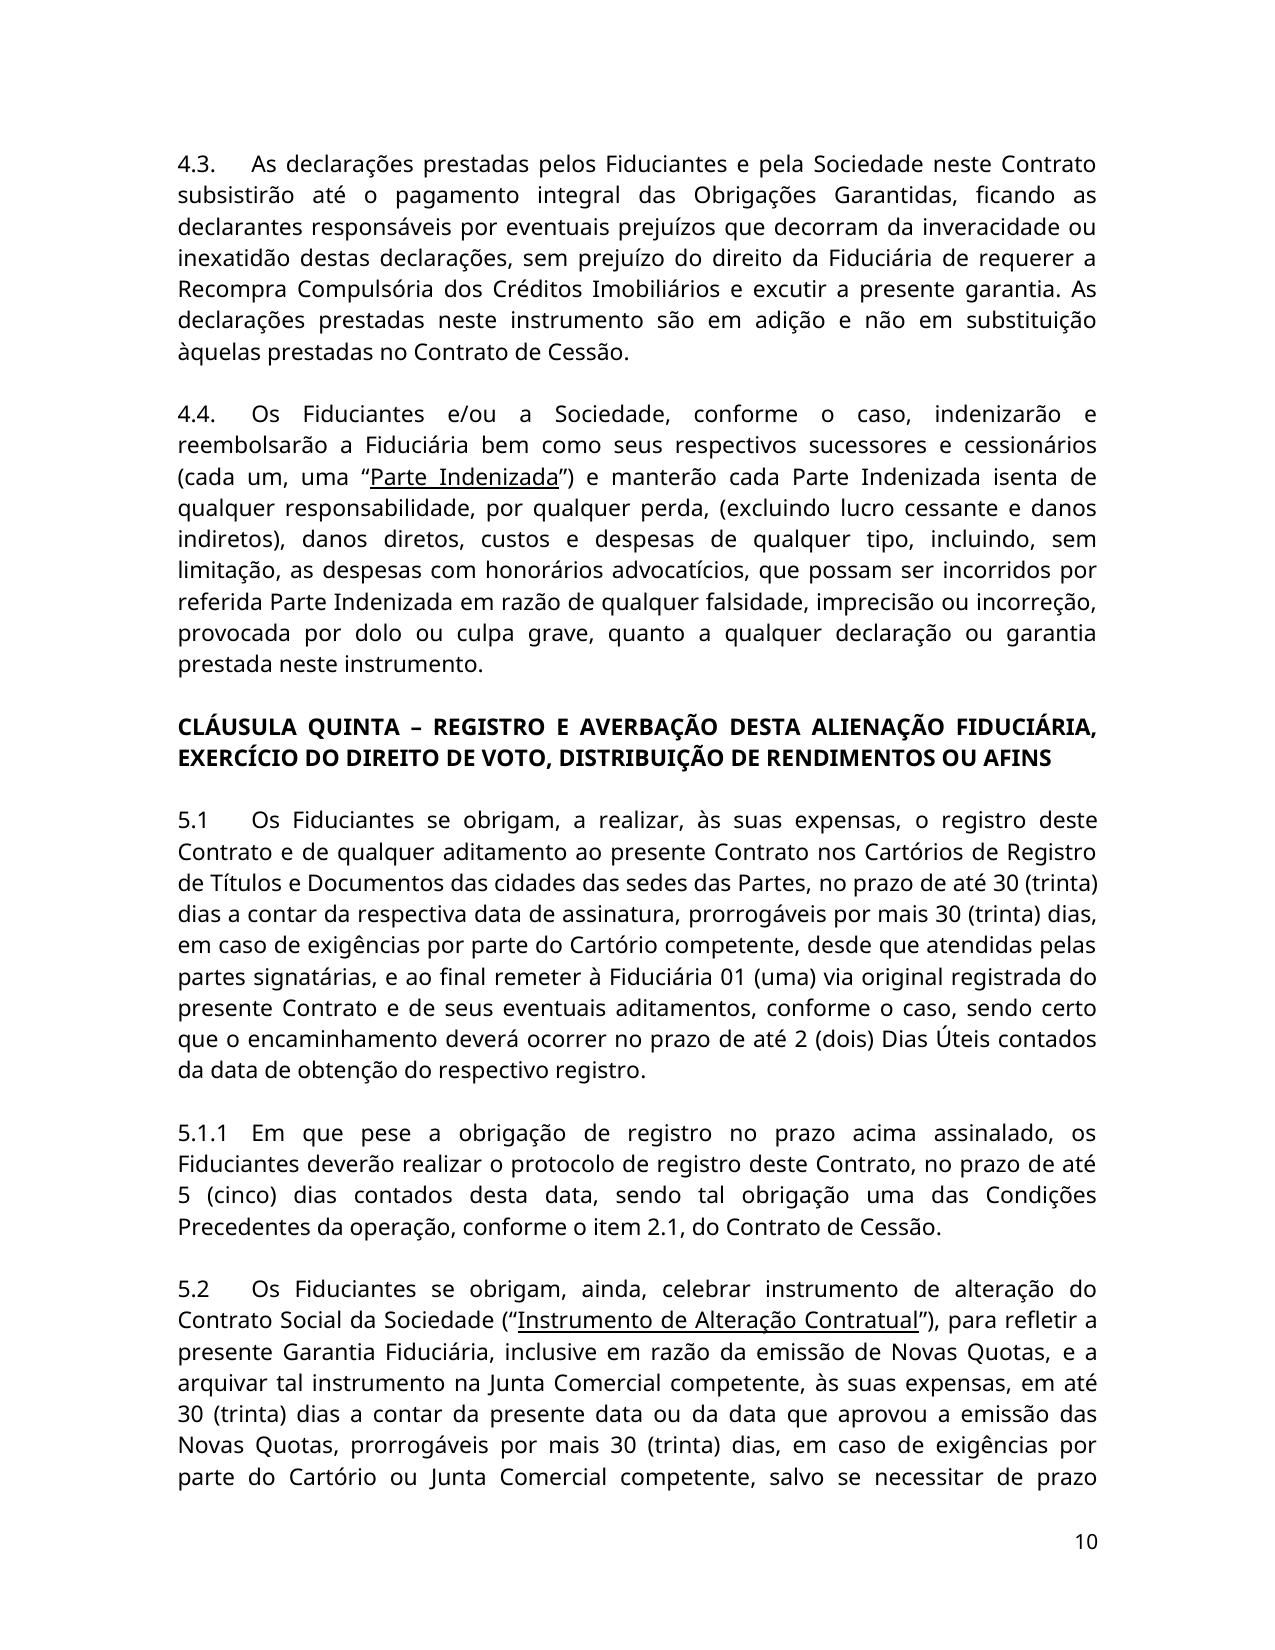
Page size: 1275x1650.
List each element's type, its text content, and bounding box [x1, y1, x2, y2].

text 5.1 Os Fiduciantes se obrigam, a realizar, às suas expensas, o registro deste Contrato e de qualquer aditamento ao presente Contrato nos Cartórios de Registro de Títulos e Documentos das cidades das sedes das Partes, no prazo de até 30 (trinta) dias a contar da respectiva data de assinatura, prorrogáveis por mais 30 (trinta) dias, em caso de exigências por parte do Cartório competente, desde que atendidas pelas partes signatárias, e ao final remeter à Fiduciária 01 (uma) via original registrada do presente Contrato e de seus eventuais aditamentos, conforme o caso, sendo certo que o encaminhamento deverá ocorrer no prazo de até 2 (dois) Dias Úteis contados da data de obtenção do respectivo registro. [177, 804, 1098, 1085]
text 5.1.1 Em que pese a obrigação de registro no prazo acima assinalado, os Fiduciantes deverão realizar o protocolo de registro deste Contrato, no prazo de até 5 (cinco) dias contados desta data, sendo tal obrigação uma das Condições Precedentes da operação, conforme o item 2.1, do Contrato de Cessão. [177, 1116, 1098, 1241]
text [177, 1273, 1098, 1491]
text 4.4. Os Fiduciantes e/ou a Sociedade, conforme o caso, indenizarão e reembolsarão a Fiduciária bem como seus respectivos sucessores e cessionários (cada um, uma “Parte Indenizada”) e manterão cada Parte Indenizada isenta de qualquer responsabilidade, por qualquer perda, (excluindo lucro cessante e danos indiretos), danos diretos, custos e despesas de qualquer tipo, incluindo, sem limitação, as despesas com honorários advocatícios, que possam ser incorridos por referida Parte Indenizada em razão de qualquer falsidade, imprecisão ou incorreção, provocada por dolo ou culpa grave, quanto a qualquer declaração ou garantia prestada neste instrumento. [177, 398, 1098, 679]
subtitle CLÁUSULA QUINTA – REGISTRO E AVERBAÇÃO DESTA ALIENAÇÃO FIDUCIÁRIA, EXERCÍCIO DO DIREITO DE VOTO, DISTRIBUIÇÃO DE RENDIMENTOS OU AFINS [177, 710, 1098, 773]
text 4.3. As declarações prestadas pelos Fiduciantes e pela Sociedade neste Contrato subsistirão até o pagamento integral das Obrigações Garantidas, ficando as declarantes responsáveis por eventuais prejuízos que decorram da inveracidade ou inexatidão destas declarações, sem prejuízo do direito da Fiduciária de requerer a Recompra Compulsória dos Créditos Imobiliários e excutir a presente garantia. As declarações prestadas neste instrumento são em adição e não em substituição àquelas prestadas no Contrato de Cessão. [177, 148, 1098, 366]
